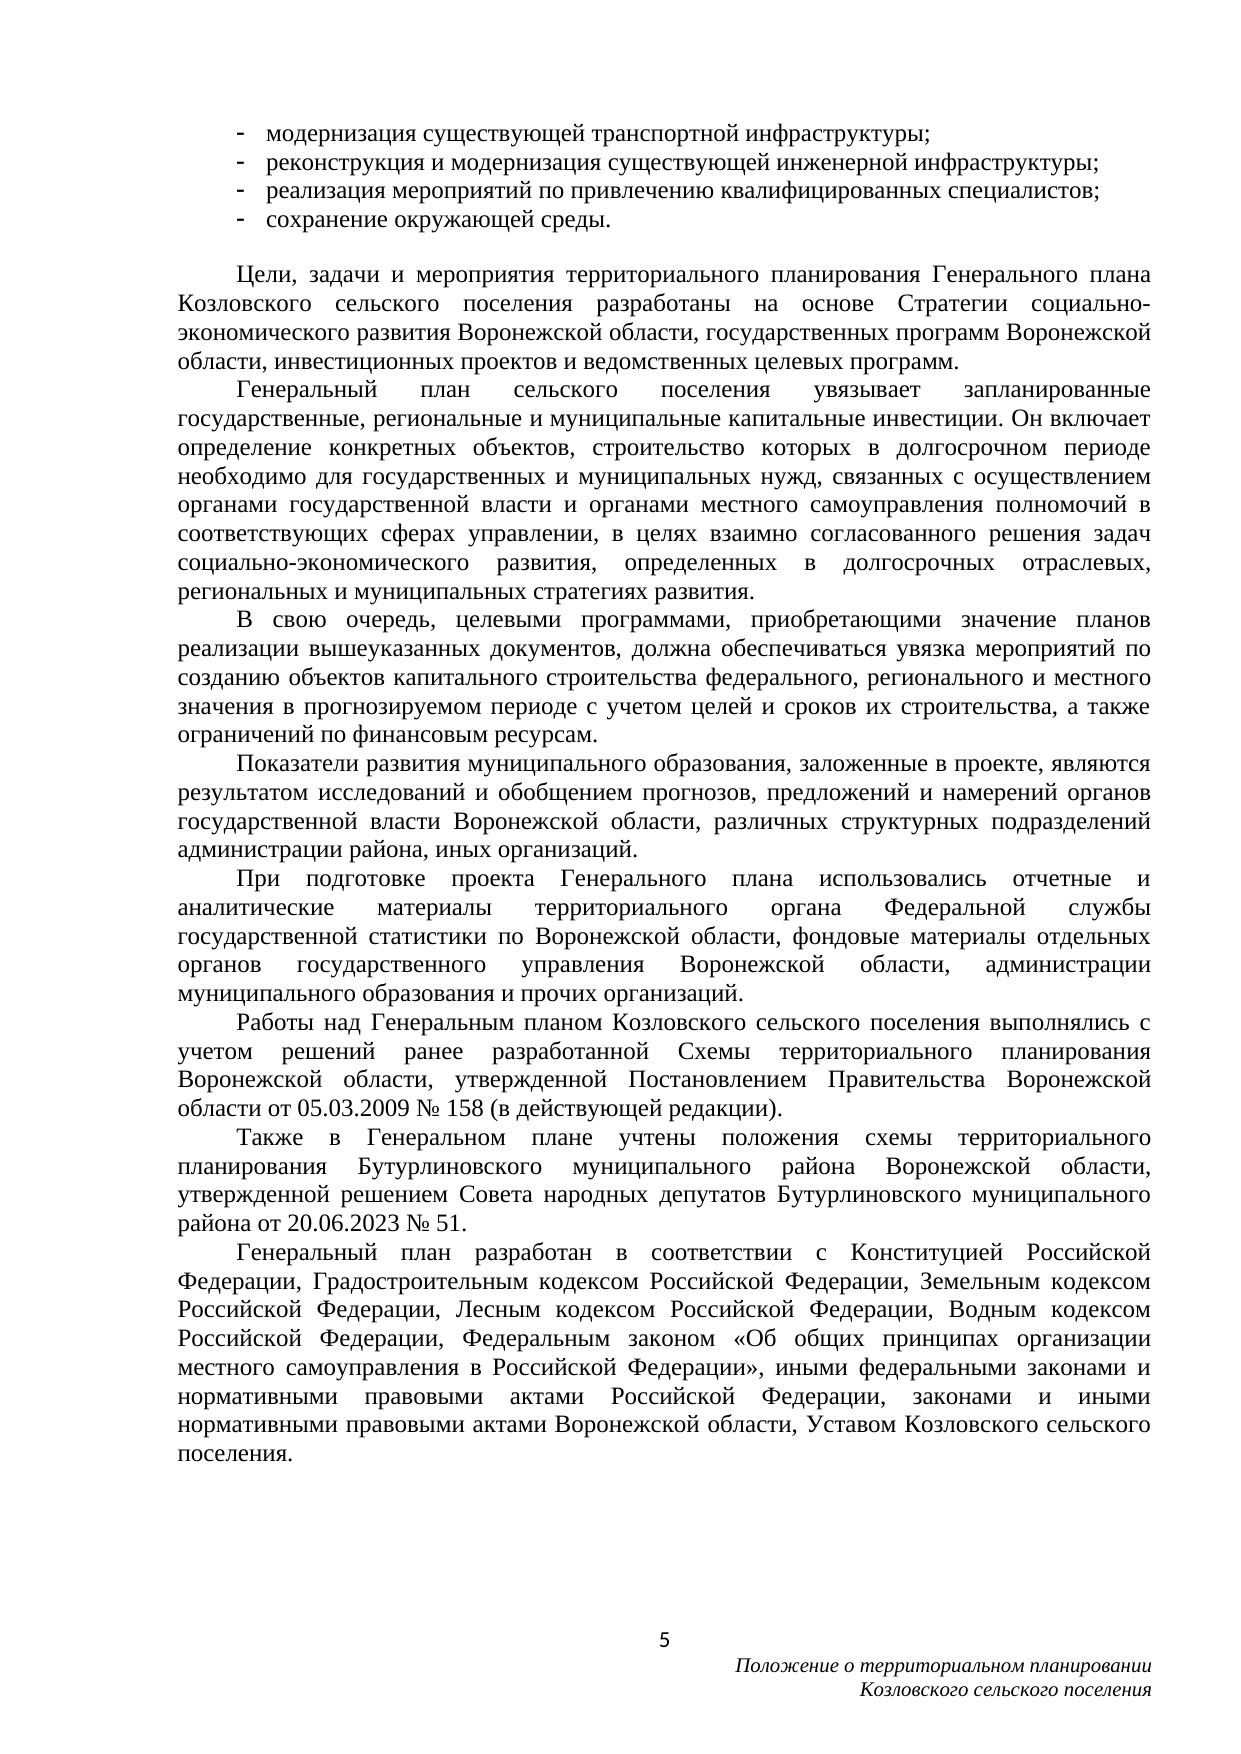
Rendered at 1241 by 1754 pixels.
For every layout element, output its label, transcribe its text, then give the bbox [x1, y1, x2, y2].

list реализация мероприятий по привлечению квалифицированных специалистов; [177, 176, 1152, 204]
list реконструкция и модернизация существующей инженерной инфраструктуры; [177, 147, 1152, 176]
text Цели, задачи и мероприятия территориального планирования Генерального плана Козловского сельского поселения разработаны на основе Стратегии социально- экономического развития Воронежской области, государственных программ Воронежской области, инвестиционных проектов и ведомственных целевых программ. [177, 259, 1152, 374]
text В свою очередь, целевыми программами, приобретающими значение планов реализации вышеуказанных документов, должна обеспечиваться увязка мероприятий по созданию объектов капитального строительства федерального, регионального и местного значения в прогнозируемом периоде с учетом целей и сроков их строительства, а также ограничений по финансовым ресурсам. [177, 604, 1152, 748]
text Генеральный план разработан в соответствии с Конституцией Российской Федерации, Градостроительным кодексом Российской Федерации, Земельным кодексом Российской Федерации, Лесным кодексом Российской Федерации, Водным кодексом Российской Федерации, Федеральным законом «Об общих принципах организации местного самоуправления в Российской Федерации», иными федеральными законами и нормативными правовыми актами Российской Федерации, законами и иными нормативными правовыми актами Воронежской области, Уставом Козловского сельского поселения. [177, 1237, 1152, 1467]
text Генеральный план сельского поселения увязывает запланированные государственные, региональные и муниципальные капитальные инвестиции. Он включает определение конкретных объектов, строительство которых в долгосрочном периоде необходимо для государственных и муниципальных нужд, связанных с осуществлением органами государственной власти и органами местного самоуправления полномочий в соответствующих сферах управлении, в целях взаимно согласованного решения задач социально-экономического развития, определенных в долгосрочных отраслевых, региональных и муниципальных стратегиях развития. [177, 374, 1152, 604]
list модернизация существующей транспортной инфраструктуры; [177, 118, 1152, 147]
text Показатели развития муниципального образования, заложенные в проекте, являются результатом исследований и обобщением прогнозов, предложений и намерений органов государственной власти Воронежской области, различных структурных подразделений администрации района, иных организаций. [177, 748, 1152, 863]
text Работы над Генеральным планом Козловского сельского поселения выполнялись с учетом решений ранее разработанной Схемы территориального планирования Воронежской области, утвержденной Постановлением Правительства Воронежской области от 05.03.2009 № 158 (в действующей редакции). [177, 1007, 1152, 1122]
text Также в Генеральном плане учтены положения схемы территориального планирования Бутурлиновского муниципального района Воронежской области, утвержденной решением Совета народных депутатов Бутурлиновского муниципального района от 20.06.2023 № 51. [177, 1122, 1152, 1237]
text При подготовке проекта Генерального плана использовались отчетные и аналитические материалы территориального органа Федеральной службы государственной статистики по Воронежской области, фондовые материалы отдельных органов государственного управления Воронежской области, администрации муниципального образования и прочих организаций. [177, 863, 1152, 1007]
list сохранение окружающей среды. [177, 204, 1152, 233]
